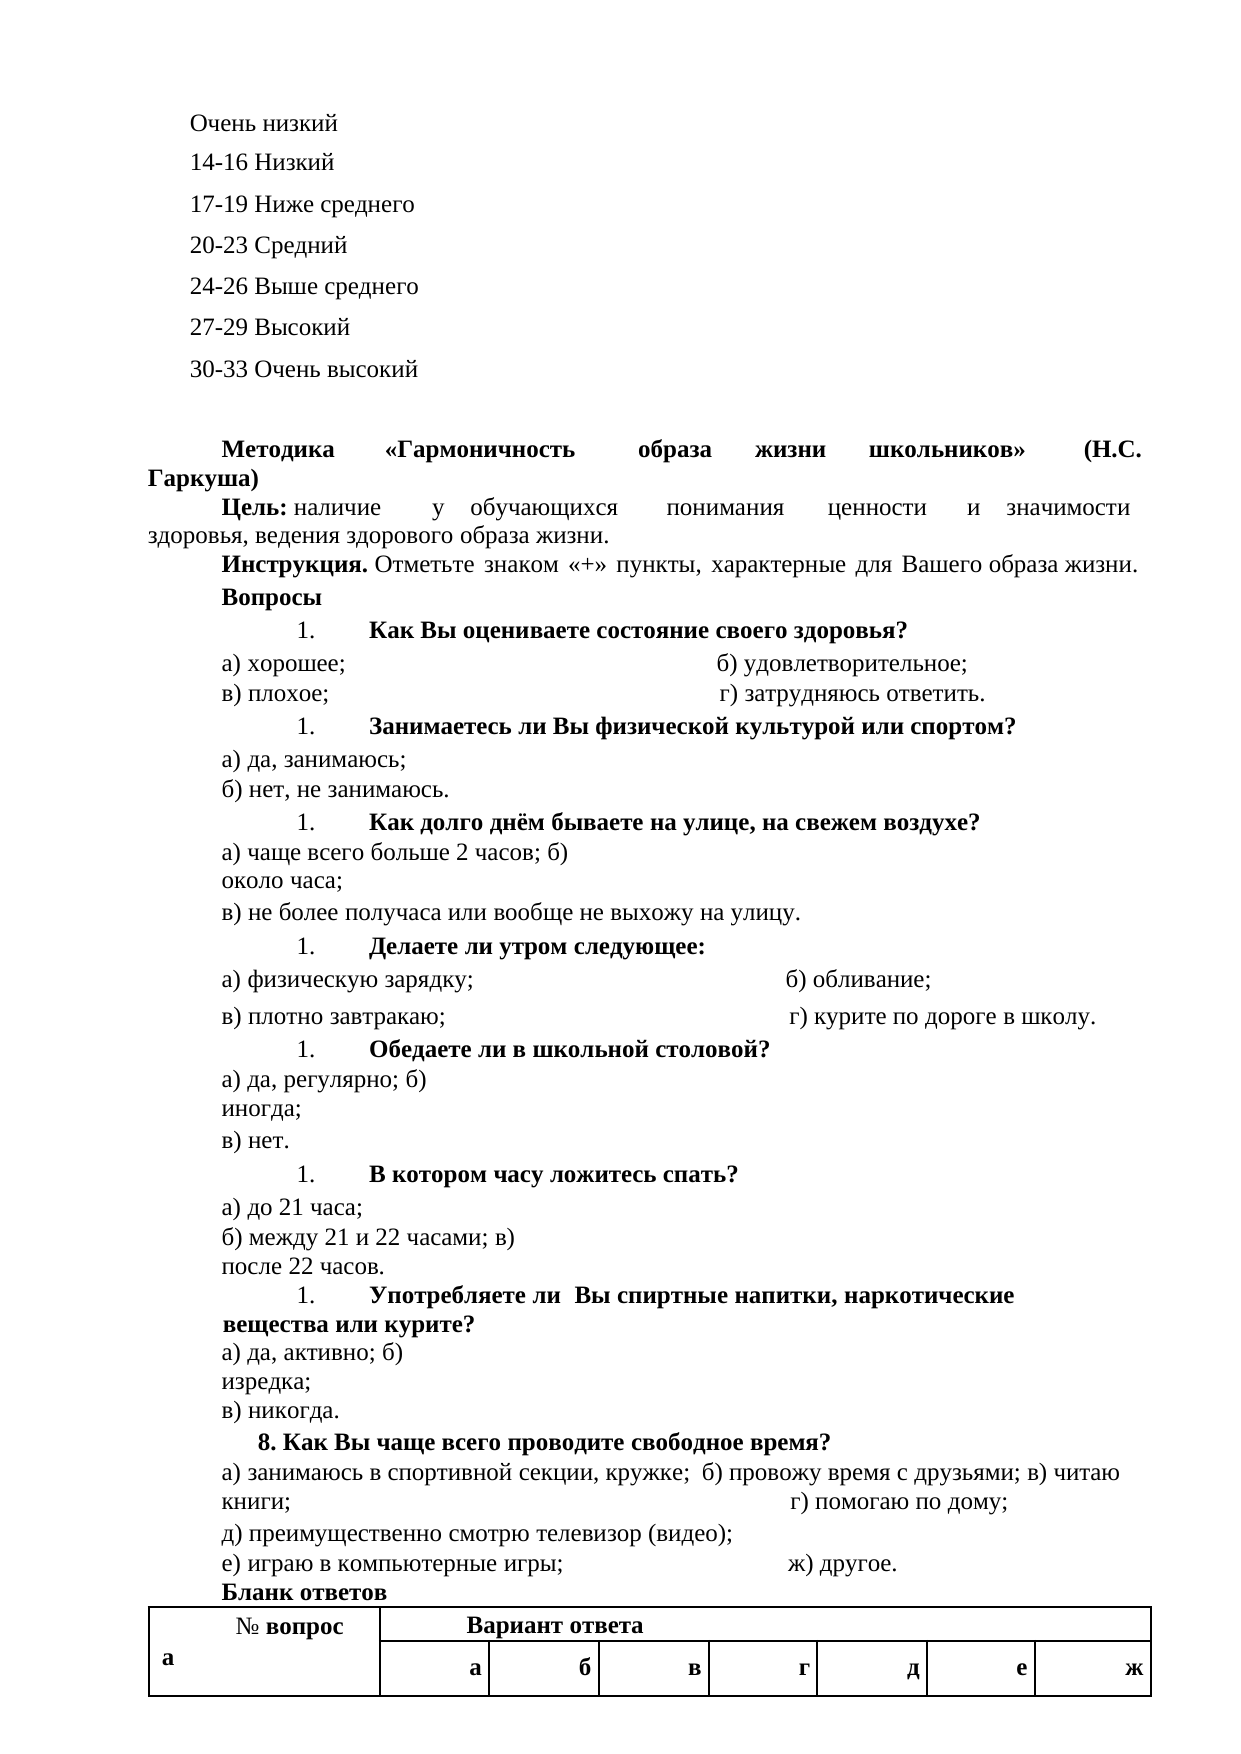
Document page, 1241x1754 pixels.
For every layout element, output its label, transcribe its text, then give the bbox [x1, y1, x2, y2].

text б) нет, не занимаюсь. [221, 774, 1209, 803]
text а) да, занимаюсь; [221, 741, 1209, 774]
text в) плохое; г) затрудняюсь ответить. [221, 678, 1209, 707]
text 27-29 Высокий [189, 312, 1209, 341]
subtitle 1. Как долго днём бываете на улице, на свежем воздухе? [296, 803, 1209, 837]
subtitle Бланк ответов [221, 1577, 1209, 1606]
subtitle Вопросы [221, 578, 1209, 612]
text 1. Как Вы оцениваете состояние своего здоровья? [296, 612, 1209, 645]
table_cell ж [1036, 1642, 1150, 1695]
text а) чаще всего больше 2 часов; б) около часа; [221, 837, 596, 894]
subtitle 8. Как Вы чаще всего проводите свободное время? [258, 1424, 1209, 1457]
text 30-33 Очень высокий [189, 354, 1209, 383]
text в) нет. [221, 1122, 1209, 1155]
text а) да, регулярно; б) иногда; [221, 1064, 430, 1122]
text а) физическую зарядку; б) обливание; [221, 961, 1209, 994]
text 17-19 Ниже среднего [189, 189, 1209, 217]
text Цель: наличие у обучающихся понимания ценности и значимости здоровья, ведения здорового образа жизни. [148, 492, 1151, 549]
table_cell б [490, 1642, 598, 1695]
table_cell в [600, 1642, 708, 1695]
text д) преимущественно смотрю телевизор (видео); [221, 1515, 1209, 1548]
table_header Вариант ответа [381, 1608, 1150, 1640]
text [189, 108, 971, 137]
subtitle 1. Делаете ли утром следующее: [296, 928, 1209, 961]
table_cell д [818, 1642, 926, 1695]
text 14-16 Низкий [189, 147, 1209, 176]
text а) до 21 часа; [221, 1189, 1209, 1222]
subtitle 1. Употребляете ли Вы спиртные напитки, наркотические вещества или курите? [223, 1280, 1126, 1337]
table_cell а [381, 1642, 488, 1695]
text е) играю в компьютерные игры; ж) другое. [221, 1548, 1209, 1577]
subtitle 1. Занимаетесь ли Вы физической культурой или спортом? [296, 707, 1209, 741]
text а) хорошее; б) удовлетворительное; [221, 645, 1209, 678]
text в) плотно завтракаю; г) курите по дороге в школу. [221, 1001, 1209, 1030]
text а) занимаюсь в спортивной секции, кружке; б) провожу время с друзьями; в) читаю книги; г) помогаю по дому; [221, 1457, 1146, 1515]
subtitle 1. Обедаете ли в школьной столовой? [296, 1031, 1209, 1064]
table_header № вопрос а [150, 1608, 379, 1695]
table_cell г [710, 1642, 816, 1695]
text 24-26 Выше среднего [189, 271, 1209, 300]
text 20-23 Средний [189, 230, 1209, 259]
table_cell е [928, 1642, 1034, 1695]
subtitle Методика «Гармоничность образа жизни школьников» (Н.С. Гаркуша) [148, 434, 1152, 492]
text б) между 21 и 22 часами; в) после 22 часов. [221, 1222, 535, 1279]
text а) да, активно; б) изредка; [221, 1337, 403, 1395]
text в) не более получаса или вообще не выхожу на улицу. [221, 894, 1209, 928]
text в) никогда. [221, 1395, 1209, 1424]
subtitle 1. В котором часу ложитесь спать? [296, 1155, 1209, 1189]
text Инструкция. Отметьте знаком «+» пункты, характерные для Вашего образа жизни. [148, 549, 1152, 578]
